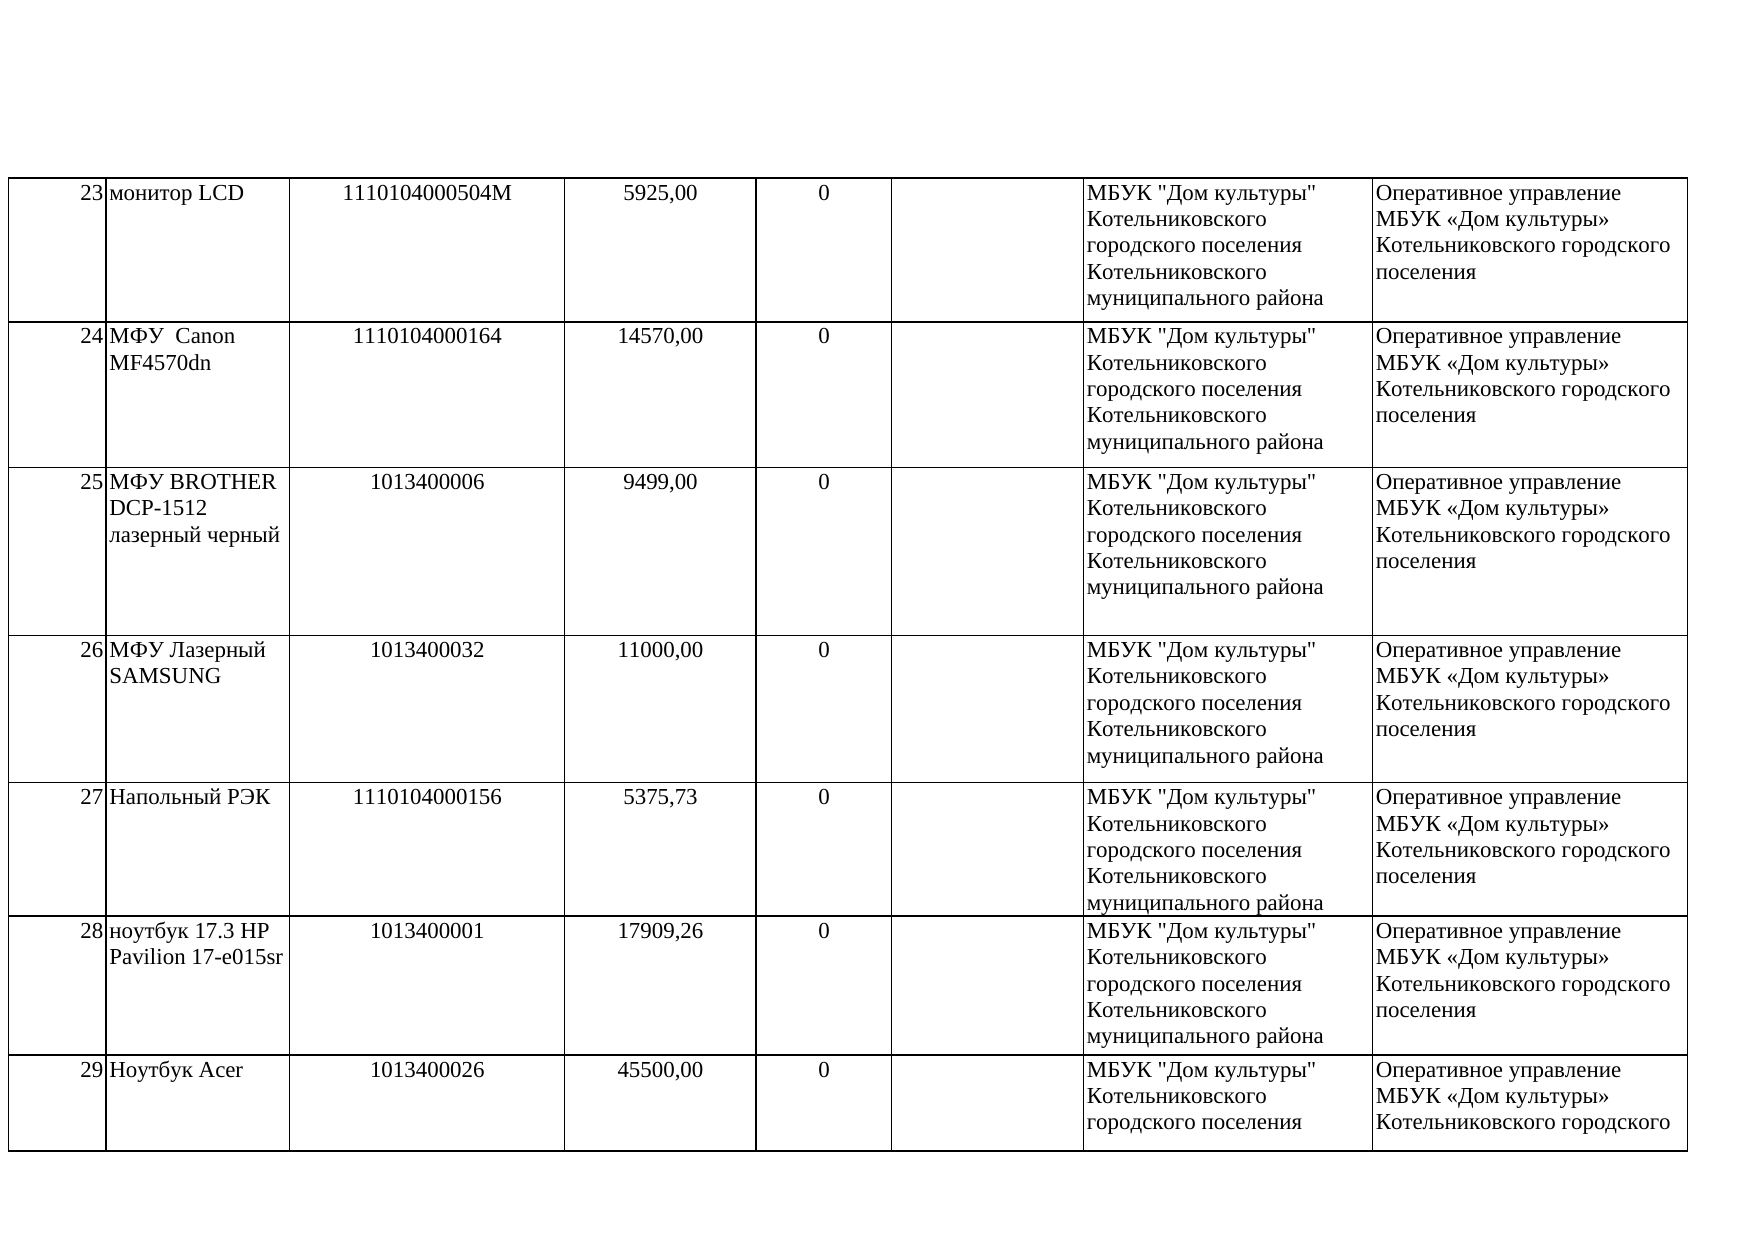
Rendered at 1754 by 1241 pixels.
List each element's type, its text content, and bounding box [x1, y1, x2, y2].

table_cell 5375,73 [565, 783, 755, 915]
table_cell Напольный РЭК [107, 783, 289, 915]
table_cell Оперативное управление МБУК «Дом культуры» Котельниковского городского поселения [1373, 917, 1687, 1054]
table_cell [892, 1056, 1083, 1150]
table_cell 45500,00 [565, 1056, 755, 1150]
table_cell 1110104000504M [290, 179, 564, 321]
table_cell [1373, 1056, 1687, 1150]
table_cell 29 [9, 1056, 105, 1150]
table_cell 1013400026 [290, 1056, 564, 1150]
table_cell МФУ BROTHER DCP-1512 лазерный черный [107, 468, 289, 635]
table_cell ноутбук 17.3 HP Pavilion 17-e015sr [107, 917, 289, 1054]
table_cell 26 [9, 636, 105, 782]
table_cell 1013400001 [290, 917, 564, 1054]
table_cell 9499,00 [565, 468, 755, 635]
table_cell 0 [757, 917, 891, 1054]
table_cell 0 [757, 783, 891, 915]
table_cell 14570,00 [565, 323, 755, 466]
table_cell МБУК "Дом культуры" Котельниковского городского поселения Котельниковского муниципального района [1084, 636, 1372, 782]
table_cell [1084, 1056, 1372, 1150]
table_cell 11000,00 [565, 636, 755, 782]
table_cell МБУК "Дом культуры" Котельниковского городского поселения Котельниковского муниципального района [1084, 783, 1372, 915]
table_cell 23 [9, 179, 105, 321]
table_cell 0 [757, 468, 891, 635]
table_cell [892, 468, 1083, 635]
table_cell [892, 917, 1083, 1054]
table_cell 27 [9, 783, 105, 915]
table_cell МФУ Лазерный SAMSUNG [107, 636, 289, 782]
table_cell Оперативное управление МБУК «Дом культуры» Котельниковского городского поселения [1373, 323, 1687, 466]
table_cell МБУК "Дом культуры" Котельниковского городского поселения Котельниковского муниципального района [1084, 917, 1372, 1054]
table_cell 1110104000156 [290, 783, 564, 915]
table_cell 0 [757, 636, 891, 782]
table_cell 5925,00 [565, 179, 755, 321]
table_cell 1013400006 [290, 468, 564, 635]
table_cell 28 [9, 917, 105, 1054]
table_cell Ноутбук Acer [107, 1056, 289, 1150]
table_cell Оперативное управление МБУК «Дом культуры» Котельниковского городского поселения [1373, 468, 1687, 635]
table_cell [892, 783, 1083, 915]
table_cell [892, 636, 1083, 782]
table_cell МФУ Canon MF4570dn [107, 323, 289, 466]
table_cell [1373, 179, 1687, 321]
table_cell 24 [9, 323, 105, 466]
table_cell 1110104000164 [290, 323, 564, 466]
table_cell 0 [757, 323, 891, 466]
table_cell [1084, 179, 1372, 321]
table_cell 25 [9, 468, 105, 635]
table_cell 0 [757, 179, 891, 321]
table_cell монитор LCD [107, 179, 289, 321]
table_cell [892, 179, 1083, 321]
table_cell 0 [757, 1056, 891, 1150]
table_cell Оперативное управление МБУК «Дом культуры» Котельниковского городского поселения [1373, 636, 1687, 782]
table_cell Оперативное управление МБУК «Дом культуры» Котельниковского городского поселения [1373, 783, 1687, 915]
table_cell [892, 323, 1083, 466]
table_cell МБУК "Дом культуры" Котельниковского городского поселения Котельниковского муниципального района [1084, 323, 1372, 466]
table_cell МБУК "Дом культуры" Котельниковского городского поселения Котельниковского муниципального района [1084, 468, 1372, 635]
table_cell 17909,26 [565, 917, 755, 1054]
table_cell 1013400032 [290, 636, 564, 782]
